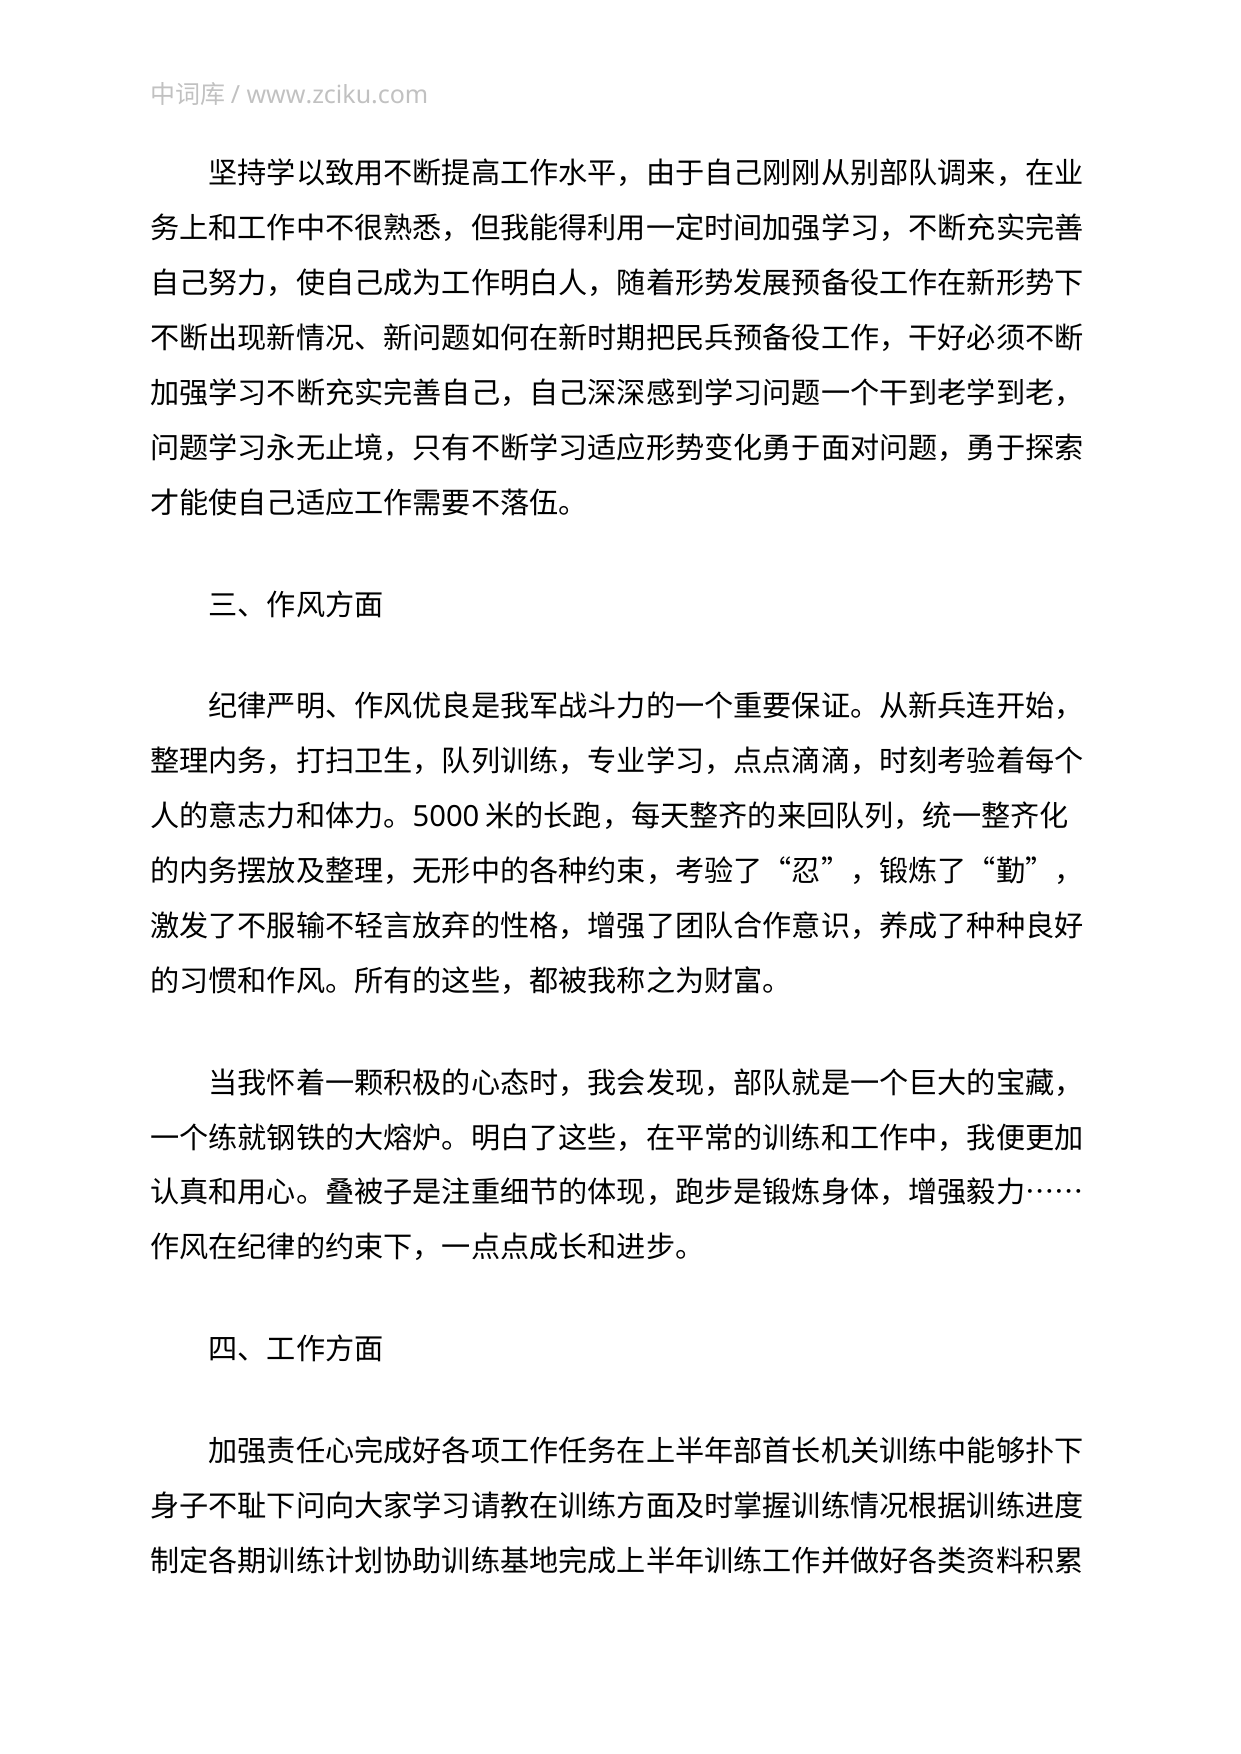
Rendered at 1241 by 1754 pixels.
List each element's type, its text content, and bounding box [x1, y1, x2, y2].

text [150, 1427, 1090, 1579]
text 四、工作方面 [150, 1326, 1090, 1368]
text 坚持学以致用不断提高工作水平，由于自己刚刚从别部队调来，在业务上和工作中不很熟悉，但我能得利用一定时间加强学习，不断充实完善自己努力，使自己成为工作明白人，随着形势发展预备役工作在新形势下不断出现新情况、新问题如何在新时期把民兵预备役工作，干好必须不断加强学习不断充实完善自己，自己深深感到学习问题一个干到老学到老，问题学习永无止境，只有不断学习适应形势变化勇于面对问题，勇于探索才能使自己适应工作需要不落伍。 [150, 150, 1090, 522]
text 三、作风方面 [150, 581, 1090, 623]
text 当我怀着一颗积极的心态时，我会发现，部队就是一个巨大的宝藏，一个练就钢铁的大熔炉。明白了这些，在平常的训练和工作中，我便更加认真和用心。叠被子是注重细节的体现，跑步是锻炼身体，增强毅力……作风在纪律的约束下，一点点成长和进步。 [150, 1059, 1090, 1266]
text 纪律严明、作风优良是我军战斗力的一个重要保证。从新兵连开始，整理内务，打扫卫生，队列训练，专业学习，点点滴滴，时刻考验着每个人的意志力和体力。5000米的长跑，每天整齐的来回队列，统一整齐化的内务摆放及整理，无形中的各种约束，考验了“忍”，锻炼了“勤”，激发了不服输不轻言放弃的性格，增强了团队合作意识，养成了种种良好的习惯和作风。所有的这些，都被我称之为财富。 [150, 683, 1090, 1000]
